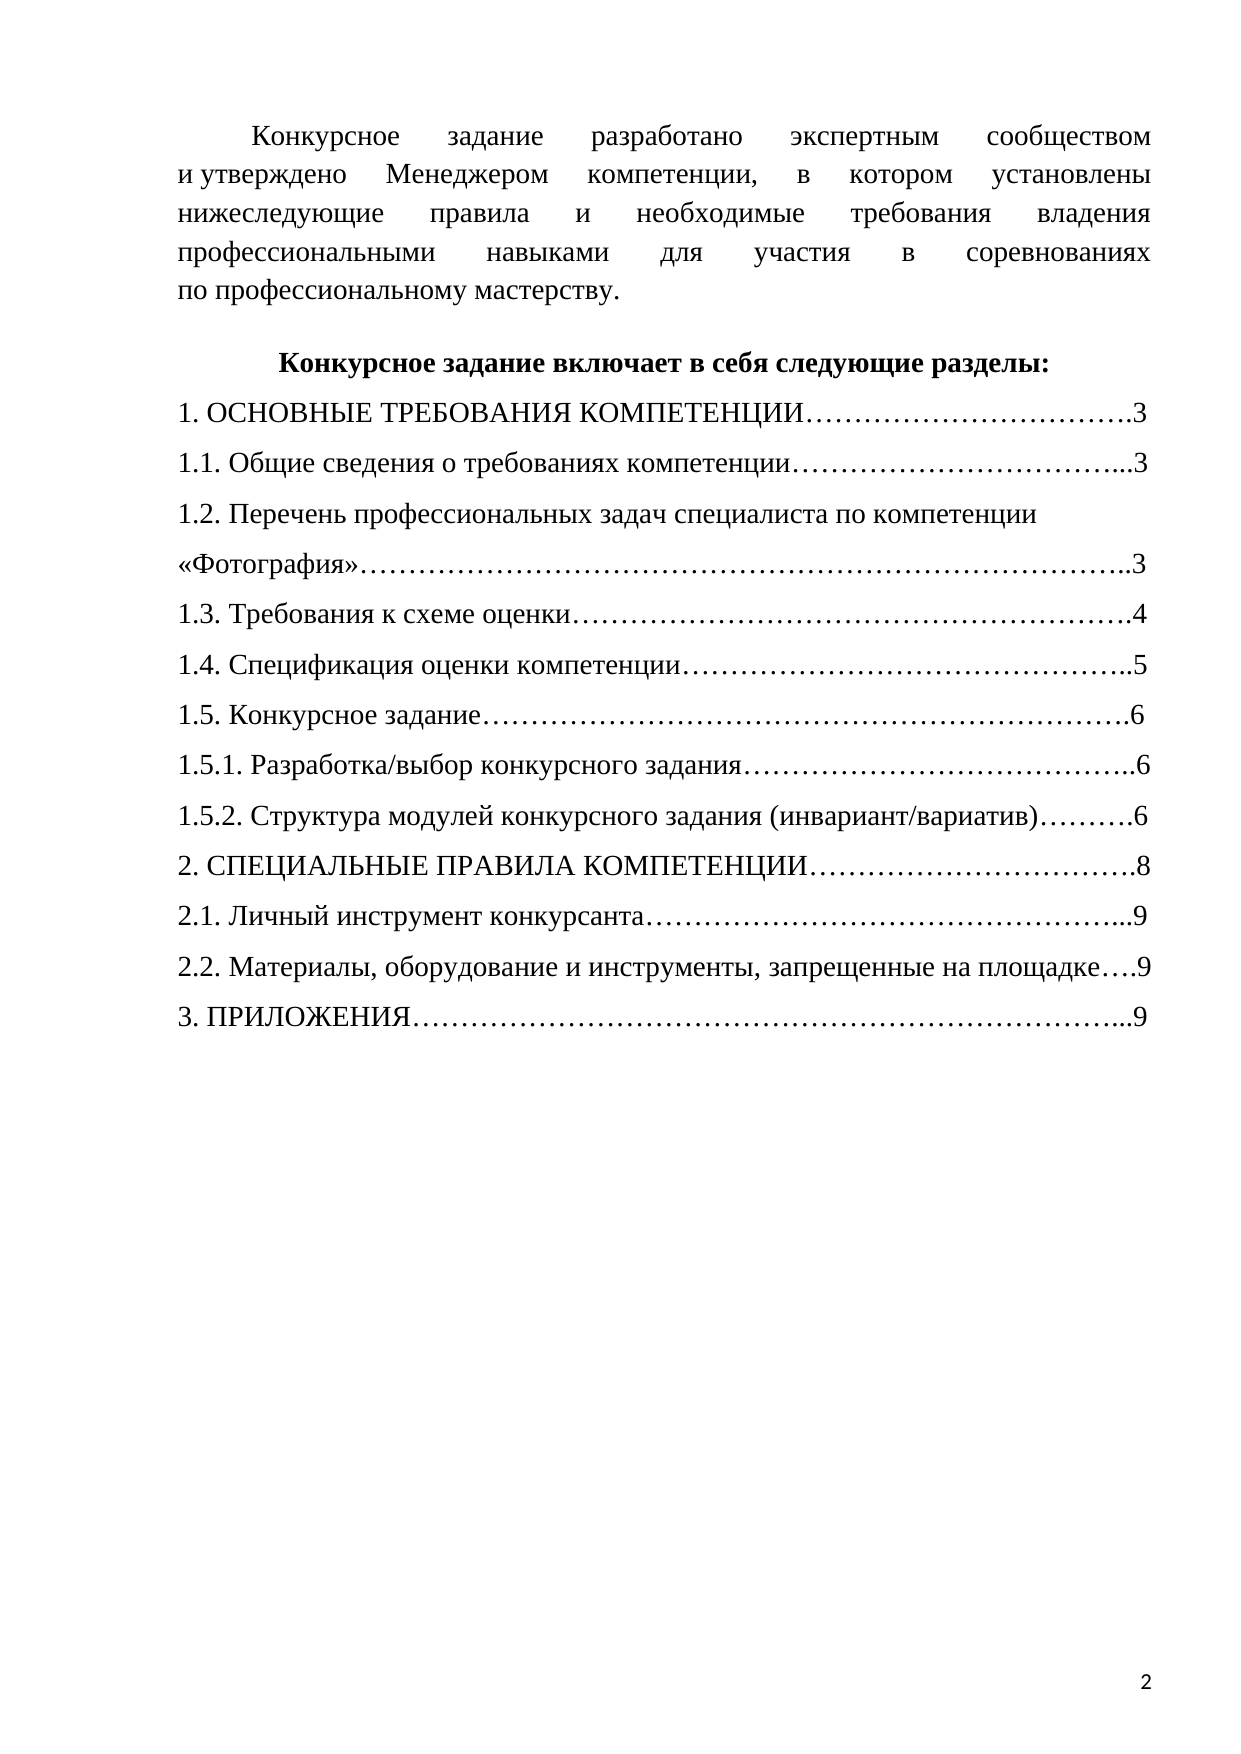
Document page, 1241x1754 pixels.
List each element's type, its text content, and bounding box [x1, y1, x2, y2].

text 1.5. Конкурсное задание………………………………………………………….6 [177, 697, 1152, 731]
text 1.5.1. Разработка/выбор конкурсного задания…………………………………..6 [177, 747, 1152, 781]
text 1. ОСНОВНЫЕ ТРЕБОВАНИЯ КОМПЕТЕНЦИИ…………………………….3 [177, 395, 1152, 429]
list Конкурсное задание включает в себя следующие разделы: [177, 345, 1152, 378]
text 1.3. Требования к схеме оценки………………………………………………….4 [177, 597, 1152, 630]
text Конкурсное задание разработано экспертным сообществом и утверждено Менеджером компетенции, в котором установлены нижеследующие правила и необходимые требования владения профессиональными навыками для участия в соревнованиях по профессиональному мастерству. [177, 118, 1152, 306]
text 2.1. Личный инструмент конкурсанта…………………………………………...9 [177, 898, 1152, 932]
text 1.4. Спецификация оценки компетенции………………………………………..5 [177, 647, 1152, 680]
text 1.2. Перечень профессиональных задач специалиста по компетенции «Фотография»……………………………………………………………………..3 [177, 496, 1152, 580]
text 2.2. Материалы, оборудование и инструменты, запрещенные на площадке….9 [177, 949, 1152, 982]
text 1.1. Общие сведения о требованиях компетенции……………………………...3 [177, 446, 1152, 479]
text 1.5.2. Структура модулей конкурсного задания (инвариант/вариатив)……….6 [177, 798, 1152, 831]
text 3. ПРИЛОЖЕНИЯ………………………………………………………………...9 [177, 999, 1152, 1033]
text 2. СПЕЦИАЛЬНЫЕ ПРАВИЛА КОМПЕТЕНЦИИ…………………………….8 [177, 848, 1152, 882]
